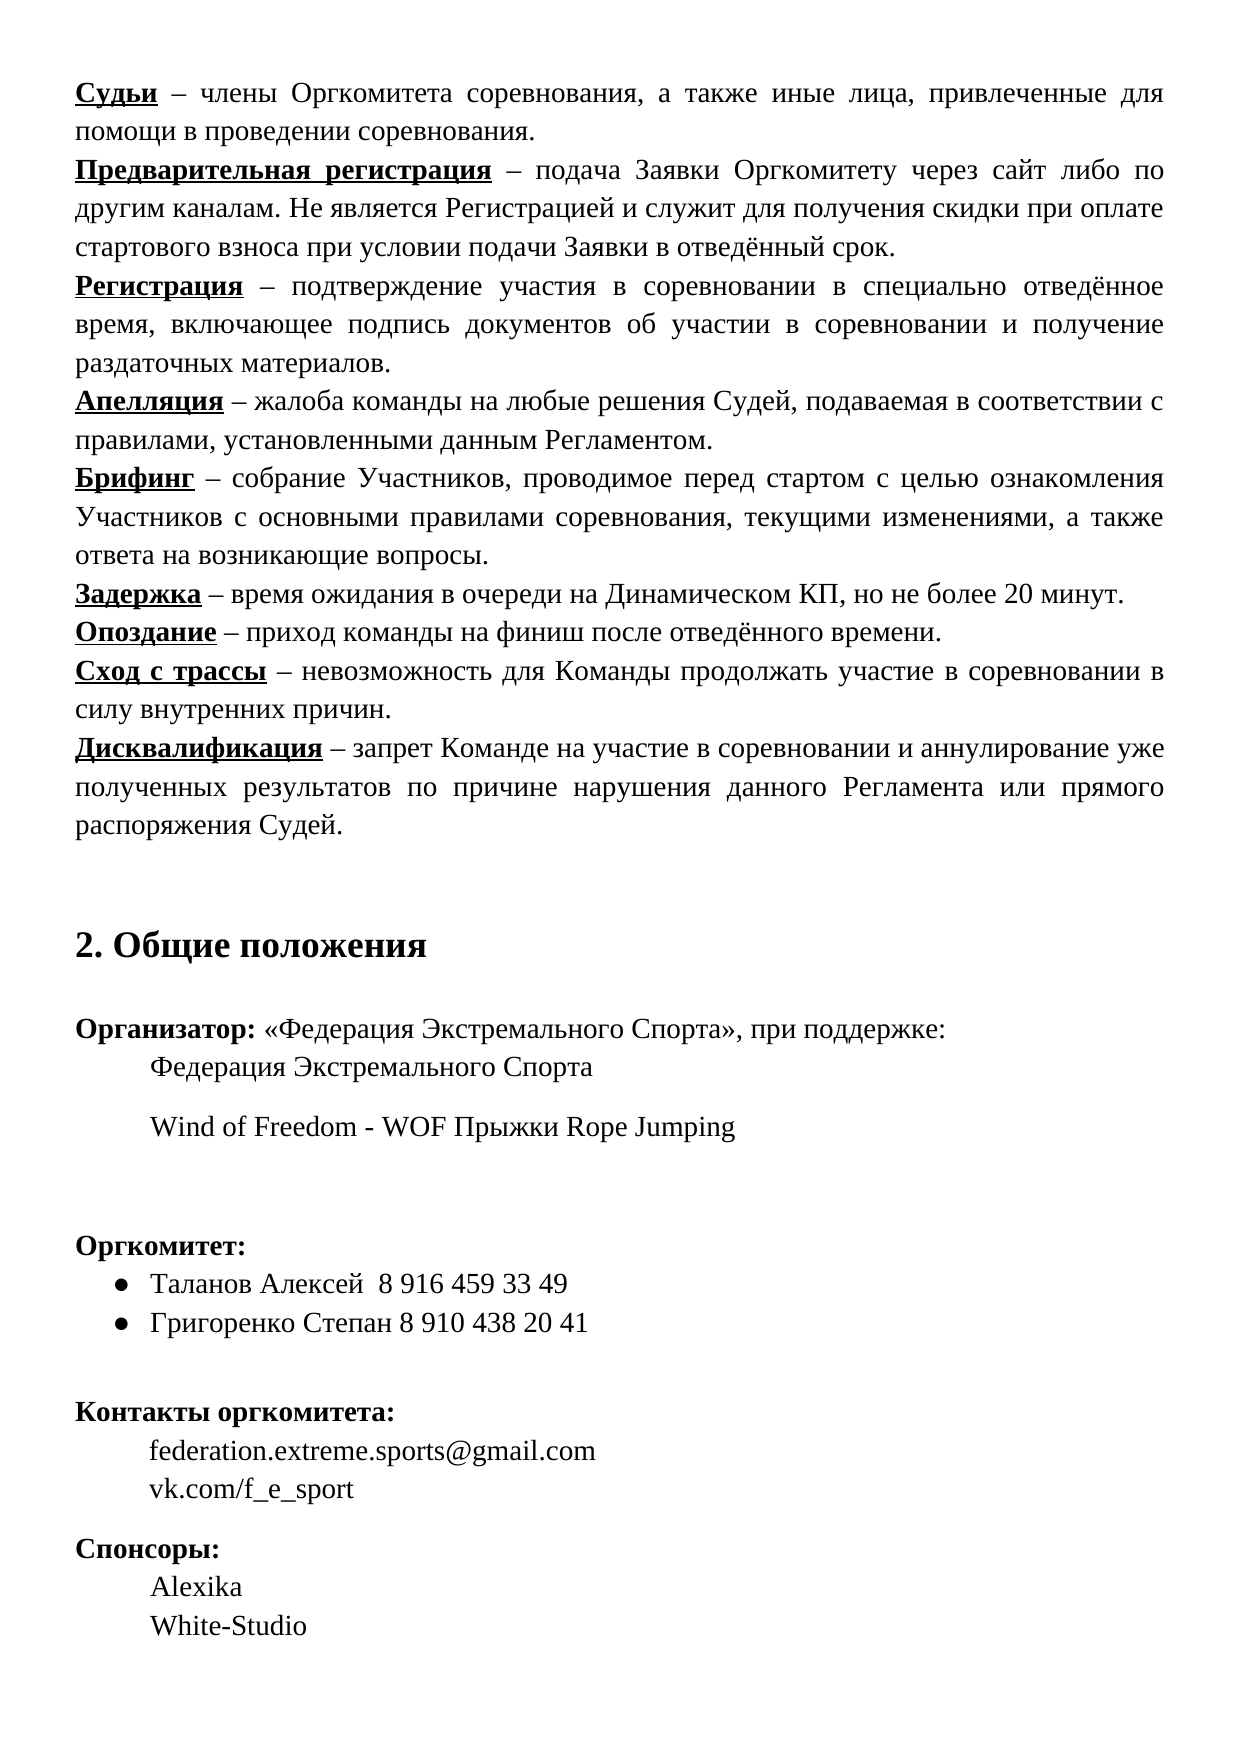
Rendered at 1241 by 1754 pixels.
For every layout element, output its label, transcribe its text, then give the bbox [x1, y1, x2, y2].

list Таланов Алексей 8 916 459 33 49 [112, 1266, 1165, 1300]
text Alexika [75, 1569, 1165, 1603]
text Дисквалификация – запрет Команде на участие в соревновании и аннулирование уже полученных результатов по причине нарушения данного Регламента или прямого распоряжения Судей. [75, 730, 1165, 841]
text Предварительная регистрация – подача Заявки Оргкомитету через сайт либо по другим каналам. Не является Регистрацией и служит для получения скидки при оплате стартового взноса при условии подачи Заявки в отведённый срок. [75, 152, 1165, 263]
text Спонсоры: [75, 1531, 1165, 1564]
text Опоздание – приход команды на финиш после отведённого времени. [75, 614, 1165, 648]
text Сход с трассы – невозможность для Команды продолжать участие в соревновании в силу внутренних причин. [75, 653, 1165, 725]
text Брифинг – собрание Участников, проводимое перед стартом с целью ознакомления Участников с основными правилами соревнования, текущими изменениями, а также ответа на возникающие вопросы. [75, 460, 1165, 571]
text federation.extreme.sports@gmail.com [75, 1433, 1165, 1467]
text Задержка – время ожидания в очереди на Динамическом КП, но не более 20 минут. [75, 576, 1165, 609]
text vk.com/f_e_sport [75, 1472, 1165, 1505]
text Контакты оргкомитета: [75, 1394, 1165, 1428]
list Григоренко Степан 8 910 438 20 41 [112, 1305, 1165, 1338]
text White-Studio [75, 1608, 1165, 1642]
text Судьи – члены Оргкомитета соревнования, а также иные лица, привлеченные для помощи в проведении соревнования. [75, 75, 1165, 147]
text Федерация Экстремального Спорта [75, 1049, 1165, 1083]
text 2. Общие положения [75, 923, 1165, 966]
text Оргкомитет: [75, 1228, 1165, 1261]
text Регистрация – подтверждение участия в соревновании в специально отведённое время, включающее подпись документов об участии в соревновании и получение раздаточных материалов. [75, 268, 1165, 378]
text Апелляция – жалоба команды на любые решения Судей, подаваемая в соответствии с правилами, установленными данным Регламентом. [75, 383, 1165, 455]
text Wind of Freedom - WOF Прыжки Rope Jumping [75, 1109, 1165, 1142]
text Организатор: «Федерация Экстремального Спорта», при поддержке: [75, 1011, 1165, 1044]
